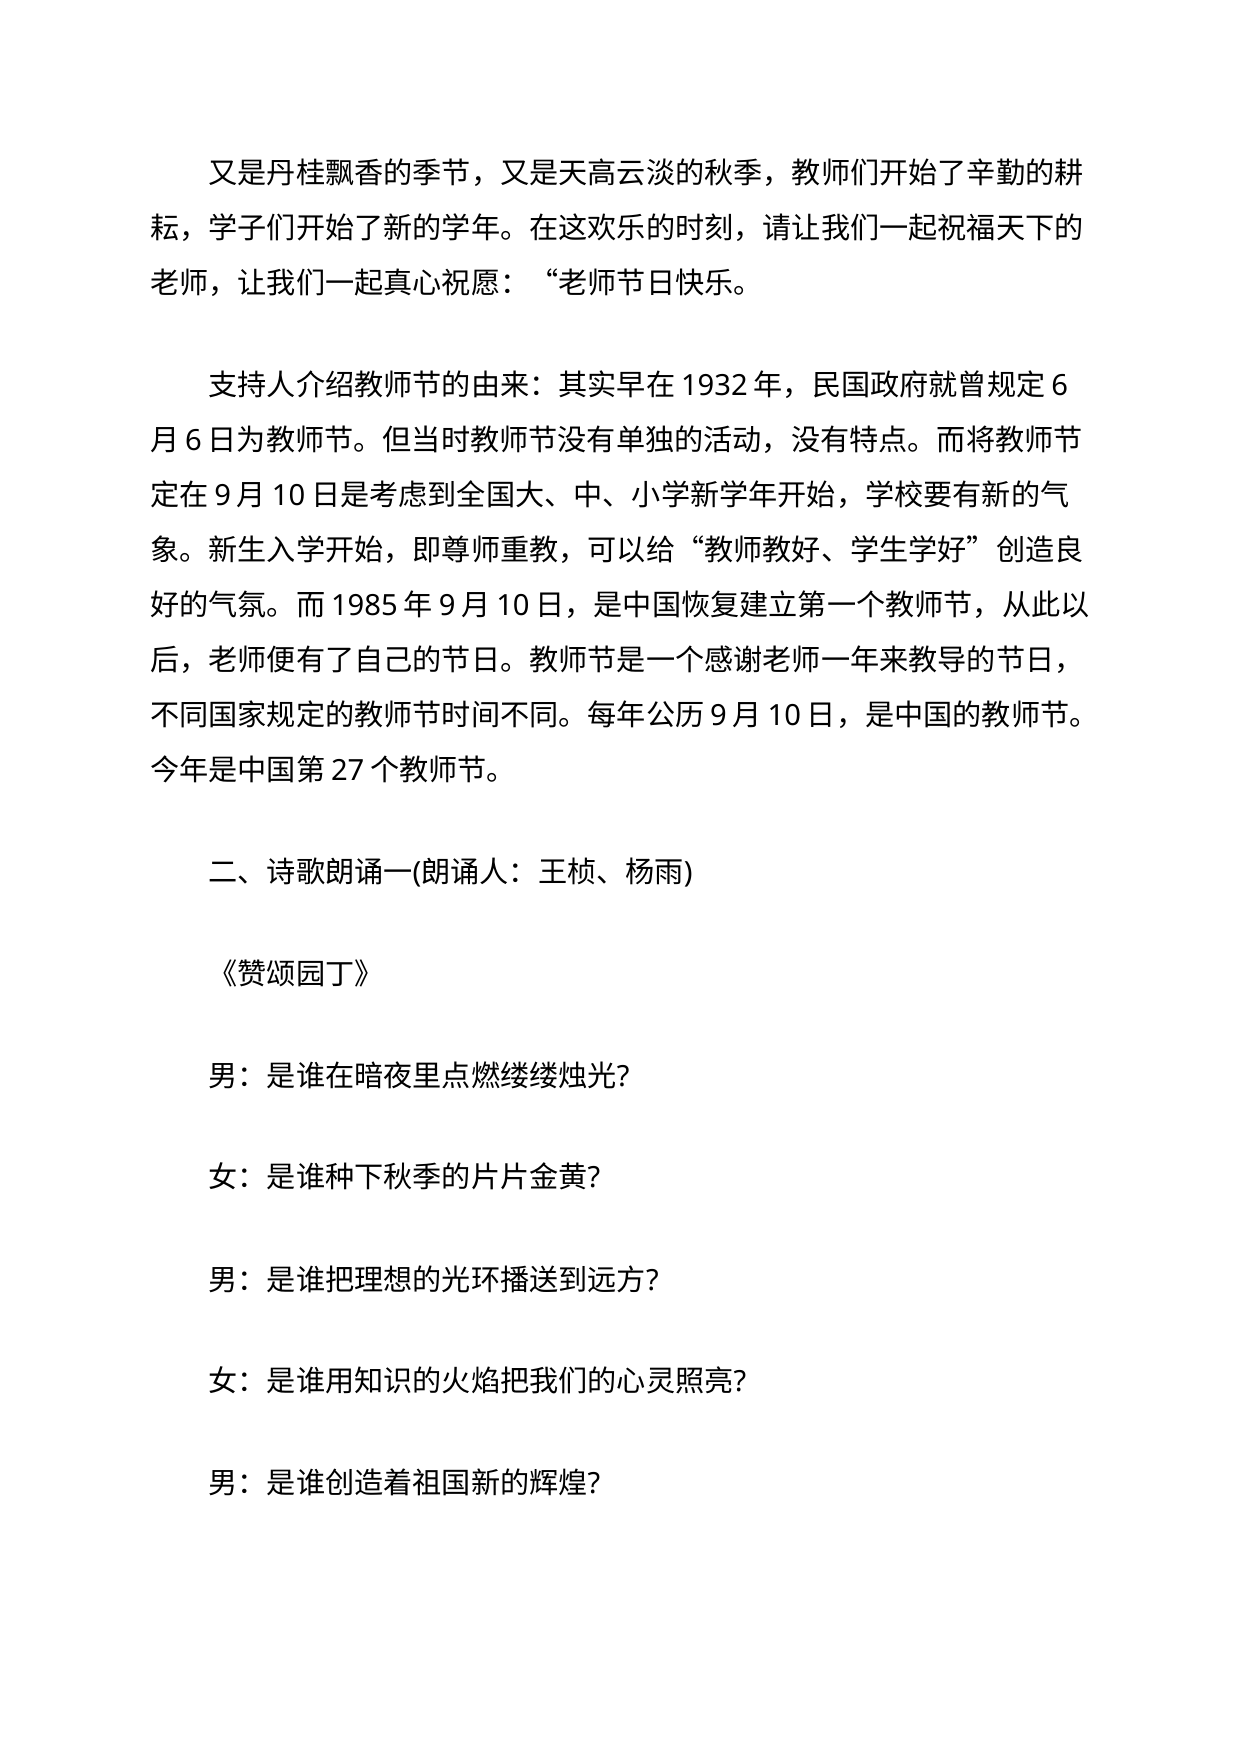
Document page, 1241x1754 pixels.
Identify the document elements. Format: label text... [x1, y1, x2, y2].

text 男：是谁创造着祖国新的辉煌? [150, 1460, 1090, 1502]
text 二、诗歌朗诵一(朗诵人：王桢、杨雨) [150, 848, 1090, 891]
text 《赞颂园丁》 [150, 950, 1090, 993]
text 支持人介绍教师节的由来：其实早在1932年，民国政府就曾规定6月6日为教师节。但当时教师节没有单独的活动，没有特点。而将教师节定在9月10日是考虑到全国大、中、小学新学年开始，学校要有新的气象。新生入学开始，即尊师重教，可以给“教师教好、学生学好”创造良好的气氛。而1985年9月10日，是中国恢复建立第一个教师节，从此以后，老师便有了自己的节日。教师节是一个感谢老师一年来教导的节日，不同国家规定的教师节时间不同。每年公历9月10日，是中国的教师节。今年是中国第27个教师节。 [150, 362, 1090, 789]
text 女：是谁用知识的火焰把我们的心灵照亮? [150, 1358, 1090, 1400]
text 男：是谁在暗夜里点燃缕缕烛光? [150, 1052, 1090, 1094]
text 女：是谁种下秋季的片片金黄? [150, 1154, 1090, 1196]
text 又是丹桂飘香的季节，又是天高云淡的秋季，教师们开始了辛勤的耕耘，学子们开始了新的学年。在这欢乐的时刻，请让我们一起祝福天下的老师，让我们一起真心祝愿：“老师节日快乐。 [150, 150, 1090, 302]
text 男：是谁把理想的光环播送到远方? [150, 1256, 1090, 1298]
